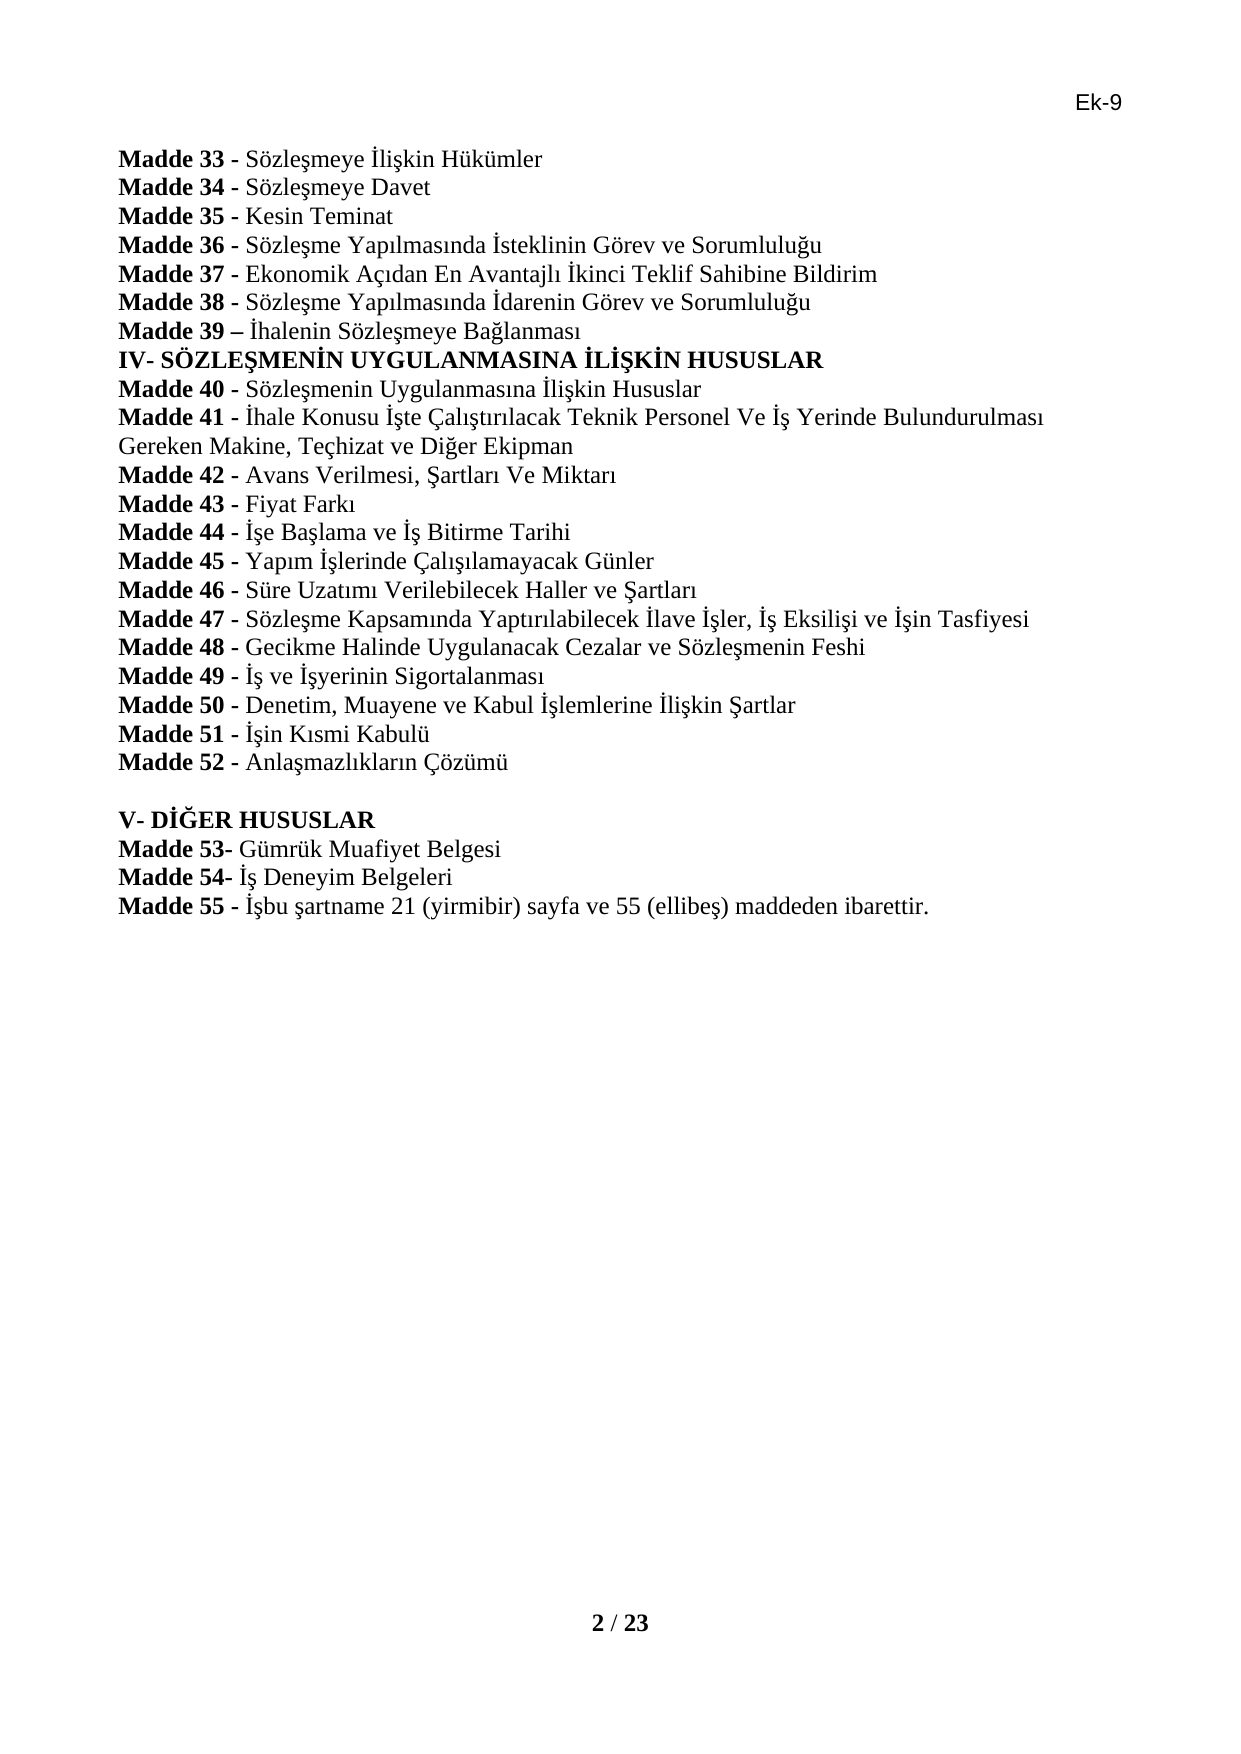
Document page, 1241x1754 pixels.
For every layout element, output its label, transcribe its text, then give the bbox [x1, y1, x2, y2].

text Madde 46 - Süre Uzatımı Verilebilecek Haller ve Şartları [118, 575, 1122, 604]
text Madde 52 - Anlaşmazlıkların Çözümü [118, 747, 1122, 776]
text Madde 47 - Sözleşme Kapsamında Yaptırılabilecek İlave İşler, İş Eksilişi ve İşin Tasfiyesi [118, 604, 1122, 632]
text Madde 44 - İşe Başlama ve İş Bitirme Tarihi [118, 517, 1122, 546]
text Madde 39 – İhalenin Sözleşmeye Bağlanması [118, 316, 1122, 345]
text Madde 33 - Sözleşmeye İlişkin Hükümler [118, 144, 1122, 172]
text Madde 43 - Fiyat Farkı [118, 489, 1122, 517]
text IV- SÖZLEŞMENİN UYGULANMASINA İLİŞKİN HUSUSLAR [118, 345, 1122, 374]
text V- DİĞER HUSUSLAR [118, 805, 1122, 834]
text Madde 53- Gümrük Muafiyet Belgesi [118, 834, 1122, 862]
text Madde 51 - İşin Kısmi Kabulü [118, 719, 1122, 747]
text Madde 38 - Sözleşme Yapılmasında İdarenin Görev ve Sorumluluğu [118, 287, 1122, 316]
text Madde 40 - Sözleşmenin Uygulanmasına İlişkin Hususlar [118, 374, 1122, 402]
text Madde 42 - Avans Verilmesi, Şartları Ve Miktarı [118, 460, 1122, 489]
text Madde 48 - Gecikme Halinde Uygulanacak Cezalar ve Sözleşmenin Feshi [118, 632, 1122, 661]
text Madde 41 - İhale Konusu İşte Çalıştırılacak Teknik Personel Ve İş Yerinde Bulundurulması Gereken Makine, Teçhizat ve Diğer Ekipman [118, 402, 1122, 460]
text Madde 34 - Sözleşmeye Davet [118, 172, 1122, 201]
text Madde 35 - Kesin Teminat [118, 201, 1122, 230]
text Madde 37 - Ekonomik Açıdan En Avantajlı İkinci Teklif Sahibine Bildirim [118, 259, 1122, 287]
text Madde 45 - Yapım İşlerinde Çalışılamayacak Günler [118, 546, 1122, 575]
text Madde 49 - İş ve İşyerinin Sigortalanması [118, 661, 1122, 690]
text Madde 36 - Sözleşme Yapılmasında İsteklinin Görev ve Sorumluluğu [118, 230, 1122, 259]
text Madde 55 - İşbu şartname 21 (yirmibir) sayfa ve 55 (ellibeş) maddeden ibarettir. [118, 891, 1122, 920]
text Madde 50 - Denetim, Muayene ve Kabul İşlemlerine İlişkin Şartlar [118, 690, 1122, 719]
text Madde 54- İş Deneyim Belgeleri [118, 862, 1122, 891]
